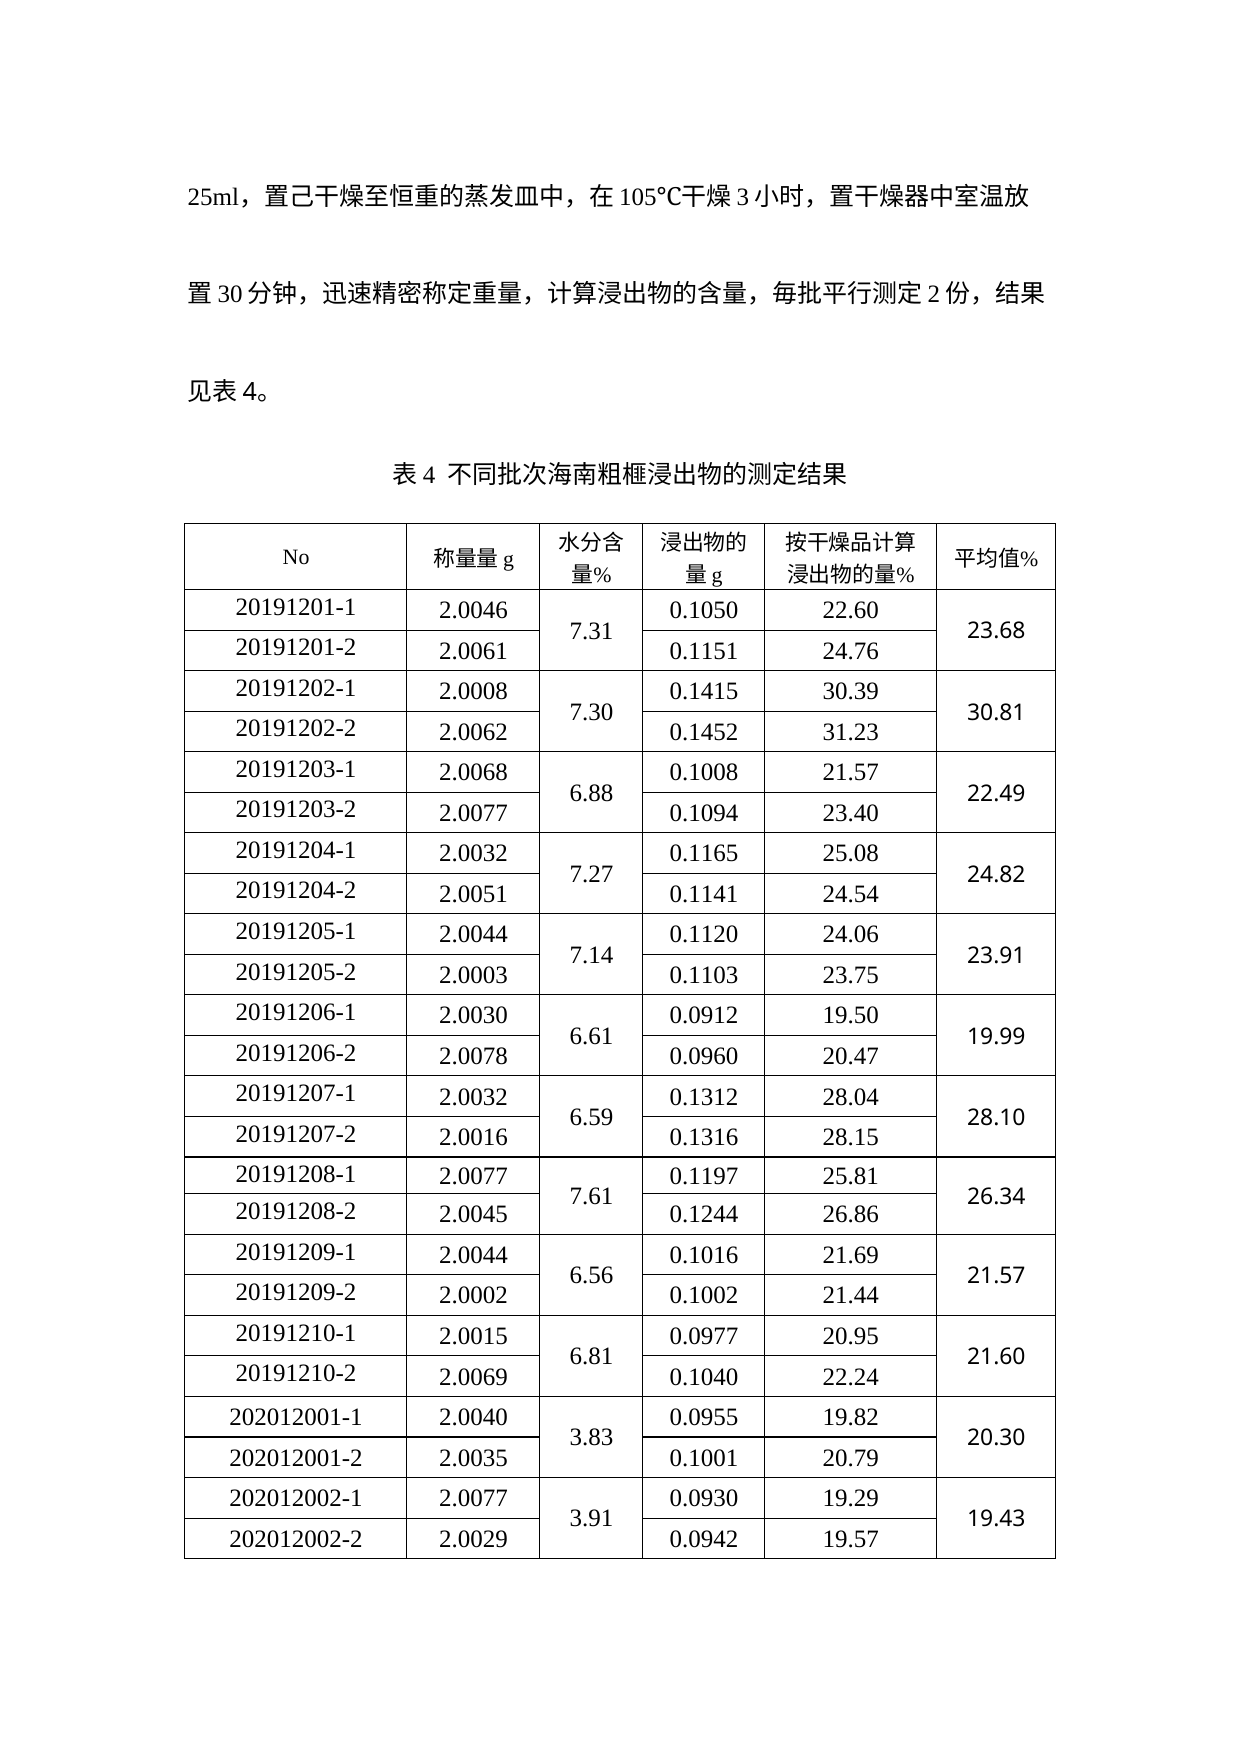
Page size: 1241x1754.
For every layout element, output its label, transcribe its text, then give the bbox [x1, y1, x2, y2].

table_cell 202012001-1 [185, 1397, 406, 1436]
table_cell 3.91 [540, 1478, 642, 1558]
table_cell 202012002-2 [185, 1519, 406, 1558]
table_cell 19.57 [765, 1519, 936, 1558]
table_cell 21.57 [937, 1235, 1055, 1315]
table_cell 2.0078 [407, 1036, 539, 1075]
table_cell 0.1151 [643, 631, 764, 670]
table_cell 20191206-1 [185, 995, 406, 1035]
table_cell 20191207-2 [185, 1117, 406, 1156]
table_cell 6.81 [540, 1316, 642, 1396]
table_cell 20.47 [765, 1036, 936, 1075]
table_cell 6.59 [540, 1076, 642, 1156]
table_cell 20191203-1 [185, 752, 406, 792]
table_cell 2.0061 [407, 631, 539, 670]
table_cell 19.29 [765, 1478, 936, 1517]
table_cell 20191202-2 [185, 712, 406, 751]
table_cell 0.1312 [643, 1076, 764, 1116]
table_cell 2.0044 [407, 1235, 539, 1274]
table_cell 2.0046 [407, 590, 539, 629]
table_cell 20191210-1 [185, 1316, 406, 1355]
table_cell 26.34 [937, 1158, 1055, 1234]
table_cell 20.79 [765, 1438, 936, 1477]
table_cell 2.0003 [407, 955, 539, 994]
table_cell 20191209-2 [185, 1275, 406, 1315]
table_cell 2.0016 [407, 1117, 539, 1156]
table_cell 2.0068 [407, 752, 539, 792]
table_cell 0.1103 [643, 955, 764, 994]
table_cell 0.1016 [643, 1235, 764, 1274]
table_cell 21.57 [765, 752, 936, 792]
table_cell 20191210-2 [185, 1356, 406, 1396]
table_cell 2.0062 [407, 712, 539, 751]
table_cell 0.1002 [643, 1275, 764, 1315]
table_cell 19.43 [937, 1478, 1055, 1558]
table_header No [185, 524, 406, 589]
table_cell 0.1165 [643, 833, 764, 873]
table_cell 19.99 [937, 995, 1055, 1075]
table_cell 2.0051 [407, 874, 539, 913]
table_header 平均值% [937, 524, 1055, 589]
table_cell 20191201-2 [185, 631, 406, 670]
table_cell 24.82 [937, 833, 1055, 913]
table_cell 0.0930 [643, 1478, 764, 1517]
table_cell 0.1120 [643, 914, 764, 954]
table_cell 7.61 [540, 1158, 642, 1234]
table_cell 20191204-2 [185, 874, 406, 913]
table_cell 20191209-1 [185, 1235, 406, 1274]
table_cell 25.81 [765, 1158, 936, 1193]
table_cell 21.44 [765, 1275, 936, 1315]
table_cell 23.75 [765, 955, 936, 994]
table_cell 0.0955 [643, 1397, 764, 1436]
table_cell 0.1001 [643, 1438, 764, 1477]
table_cell 2.0035 [407, 1438, 539, 1477]
table_cell 20191205-2 [185, 955, 406, 994]
table_cell 0.1244 [643, 1194, 764, 1234]
table_cell 30.39 [765, 671, 936, 711]
table_cell 202012001-2 [185, 1438, 406, 1477]
table_cell 28.15 [765, 1117, 936, 1156]
table_cell 6.61 [540, 995, 642, 1075]
table_cell 0.0942 [643, 1519, 764, 1558]
table_cell 2.0030 [407, 995, 539, 1035]
table_cell 25.08 [765, 833, 936, 873]
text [187, 162, 1053, 422]
table_cell 20191208-2 [185, 1194, 406, 1234]
table_cell 20191205-1 [185, 914, 406, 954]
table_cell 24.54 [765, 874, 936, 913]
table_cell 0.0960 [643, 1036, 764, 1075]
table_cell 2.0077 [407, 1478, 539, 1517]
table_cell 26.86 [765, 1194, 936, 1234]
table_cell 2.0008 [407, 671, 539, 711]
text 表4 不同批次海南粗榧浸出物的测定结果 [187, 440, 1053, 505]
table_cell 19.50 [765, 995, 936, 1035]
table_cell 0.1050 [643, 590, 764, 629]
table_cell 22.49 [937, 752, 1055, 832]
table_cell 0.1197 [643, 1158, 764, 1193]
table_cell 7.14 [540, 914, 642, 994]
table_cell 2.0032 [407, 833, 539, 873]
table_cell 23.40 [765, 793, 936, 832]
table_cell 2.0015 [407, 1316, 539, 1355]
table_cell 0.1415 [643, 671, 764, 711]
table_cell 30.81 [937, 671, 1055, 751]
table_cell 7.30 [540, 671, 642, 751]
table_cell 2.0002 [407, 1275, 539, 1315]
table_cell 22.60 [765, 590, 936, 629]
table_cell 20.30 [937, 1397, 1055, 1477]
table_cell 2.0069 [407, 1356, 539, 1396]
table_cell 20191208-1 [185, 1158, 406, 1193]
table_cell 20191201-1 [185, 590, 406, 629]
table_cell 28.10 [937, 1076, 1055, 1156]
table_cell 23.91 [937, 914, 1055, 994]
table_cell 0.1094 [643, 793, 764, 832]
table_cell 2.0045 [407, 1194, 539, 1234]
table_cell 21.60 [937, 1316, 1055, 1396]
table_cell 2.0032 [407, 1076, 539, 1116]
table_cell 7.27 [540, 833, 642, 913]
table_cell 20191206-2 [185, 1036, 406, 1075]
table_cell 19.82 [765, 1397, 936, 1436]
table_cell 20191203-2 [185, 793, 406, 832]
table_cell 20191204-1 [185, 833, 406, 873]
table_cell 20.95 [765, 1316, 936, 1355]
table_cell 20191207-1 [185, 1076, 406, 1116]
table_cell 0.0912 [643, 995, 764, 1035]
table_cell 0.1452 [643, 712, 764, 751]
table_cell 3.83 [540, 1397, 642, 1477]
table_cell 6.88 [540, 752, 642, 832]
table_header 称量量g [407, 524, 539, 589]
table_cell 2.0044 [407, 914, 539, 954]
table_cell 0.1040 [643, 1356, 764, 1396]
table_cell 0.1316 [643, 1117, 764, 1156]
table_cell 24.06 [765, 914, 936, 954]
table_cell 6.56 [540, 1235, 642, 1315]
table_cell 28.04 [765, 1076, 936, 1116]
table_cell 0.1141 [643, 874, 764, 913]
table_cell 24.76 [765, 631, 936, 670]
table_cell 2.0077 [407, 793, 539, 832]
table_cell 0.0977 [643, 1316, 764, 1355]
table_cell 2.0029 [407, 1519, 539, 1558]
table_cell 21.69 [765, 1235, 936, 1274]
table_cell 2.0040 [407, 1397, 539, 1436]
table_cell 23.68 [937, 590, 1055, 670]
table_header 按干燥品计算浸出物的量% [765, 524, 936, 589]
table_cell 0.1008 [643, 752, 764, 792]
table_cell 2.0077 [407, 1158, 539, 1193]
table_cell 20191202-1 [185, 671, 406, 711]
table_cell 31.23 [765, 712, 936, 751]
table_header 浸出物的量g [643, 524, 764, 589]
table_cell 202012002-1 [185, 1478, 406, 1517]
table_cell 7.31 [540, 590, 642, 670]
table_header 水分含量% [540, 524, 642, 589]
table_cell 22.24 [765, 1356, 936, 1396]
